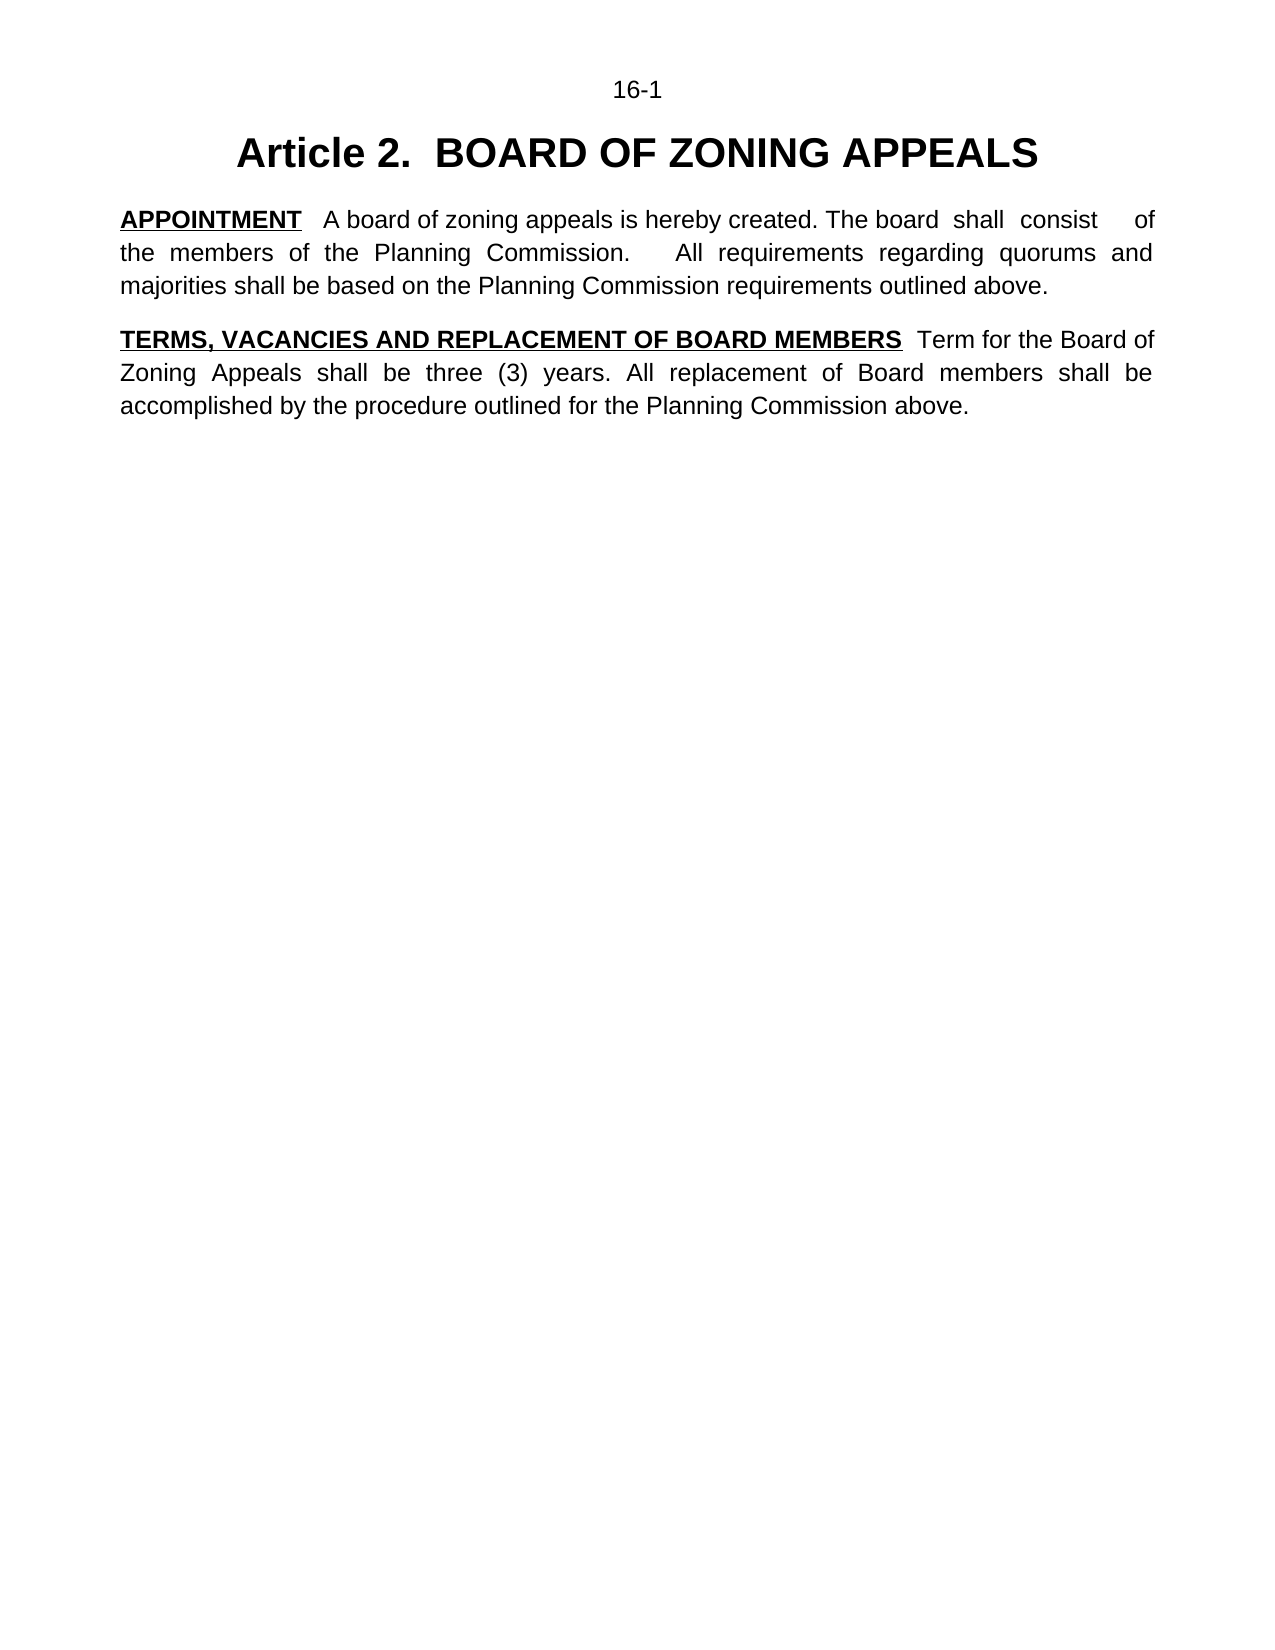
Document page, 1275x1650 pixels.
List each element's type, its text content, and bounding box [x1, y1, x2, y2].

text TERMS, VACANCIES AND REPLACEMENT OF BOARD MEMBERS Term for the Board of Zoning Appeals shall be three (3) years. All replacement of Board members shall be accomplished by the procedure outlined for the Planning Commission above. [120, 325, 1155, 419]
text APPOINTMENT A board of zoning appeals is hereby created. The board shall consist of the members of the Planning Commission. All requirements regarding quorums and majorities shall be based on the Planning Commission requirements outlined above. [120, 205, 1155, 299]
text Article 2. BOARD OF ZONING APPEALS [120, 129, 1155, 177]
text 16-1 [120, 75, 1155, 104]
